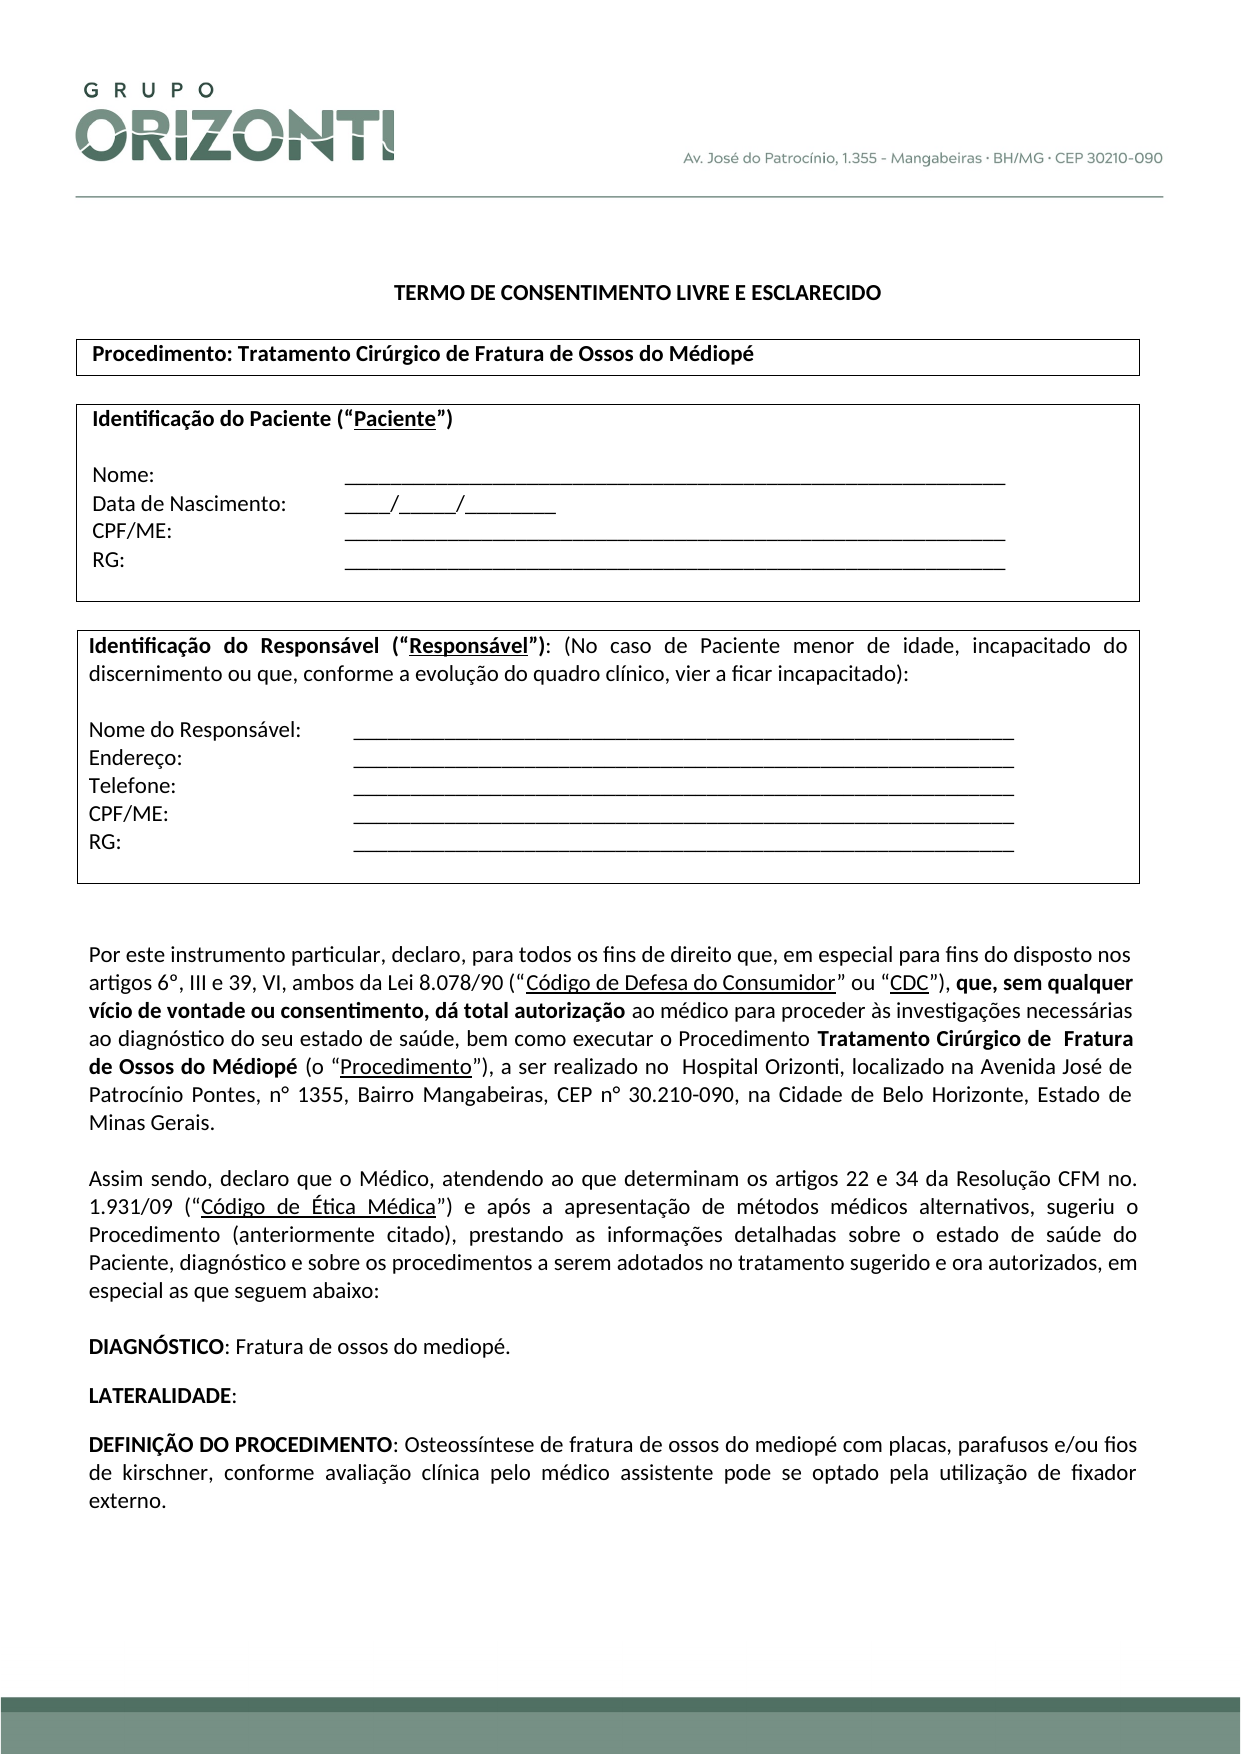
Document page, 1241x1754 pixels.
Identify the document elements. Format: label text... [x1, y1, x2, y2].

table_cell __________________________________________________________ [342, 827, 1139, 883]
table_cell __________________________________________________________ [329, 545, 1139, 601]
table_cell ____/_____/________ [329, 489, 1139, 517]
text Assim sendo, declaro que o Médico, atendendo ao que determinam os artigos 22 e 34 da Resolução CFM no. 1.931/09 (“Código de Ética Médica”) e após a apresentação de métodos médicos alternativos, sugeriu o Procedimento (anteriormente citado), prestando as informações detalhadas sobre o estado de saúde do Paciente, diagnóstico e sobre os procedimentos a serem adotados no tratamento sugerido e ora autorizados, em especial as que seguem abaixo: [88, 1164, 1139, 1304]
table_cell RG: [78, 827, 342, 883]
table_cell __________________________________________________________ [342, 715, 1139, 743]
text LATERALIDADE: [88, 1381, 1187, 1409]
picture [0, 1641, 1241, 1754]
table_cell __________________________________________________________ [342, 799, 1139, 827]
table_cell Nome do Responsável: [78, 715, 342, 743]
table_cell RG: [77, 545, 329, 601]
text TERMO DE CONSENTIMENTO LIVRE E ESCLARECIDO [148, 278, 1128, 306]
table_cell __________________________________________________________ [342, 743, 1139, 771]
text DIAGNÓSTICO: Fratura de ossos do mediopé. [88, 1332, 1139, 1360]
table_cell __________________________________________________________ [329, 461, 1139, 489]
table_cell Endereço: [78, 743, 342, 771]
table_cell Nome: [77, 461, 329, 489]
table_header Identificação do Responsável (“Responsável”): (No caso de Paciente menor de idade, incapacitado do discernimento ou que, conforme a evolução do quadro clínico, vier a ficar incapacitado): [78, 631, 1139, 715]
text DEFINIÇÃO DO PROCEDIMENTO: Osteossíntese de fratura de ossos do mediopé com placas, parafusos e/ou fios de kirschner, conforme avaliação clínica pelo médico assistente pode se optado pela utilização de fixador externo. [88, 1430, 1139, 1514]
table_cell __________________________________________________________ [342, 771, 1139, 799]
table_cell __________________________________________________________ [329, 517, 1139, 545]
table_cell Data de Nascimento: [77, 489, 329, 517]
table_cell CPF/ME: [78, 799, 342, 827]
text Por este instrumento particular, declaro, para todos os fins de direito que, em especial para fins do disposto nos artigos 6º, III e 39, VI, ambos da Lei 8.078/90 (“Código de Defesa do Consumidor” ou “CDC”), que, sem qualquer vício de vontade ou consentimento, dá total autorização ao médico para proceder às investigações necessárias ao diagnóstico do seu estado de saúde, bem como executar o Procedimento Tratamento Cirúrgico de Fratura de Ossos do Médiopé (o “Procedimento”), a ser realizado no Hospital Orizonti, localizado na Avenida José de Patrocínio Pontes, n° 1355, Bairro Mangabeiras, CEP n° 30.210-090, na Cidade de Belo Horizonte, Estado de Minas Gerais. [88, 940, 1134, 1136]
table_cell Telefone: [78, 771, 342, 799]
picture [0, 0, 1241, 217]
table_header Procedimento: Tratamento Cirúrgico de Fratura de Ossos do Médiopé [77, 340, 1139, 374]
table_cell CPF/ME: [77, 517, 329, 545]
table_header Identificação do Paciente (“Paciente”) [77, 405, 1139, 461]
